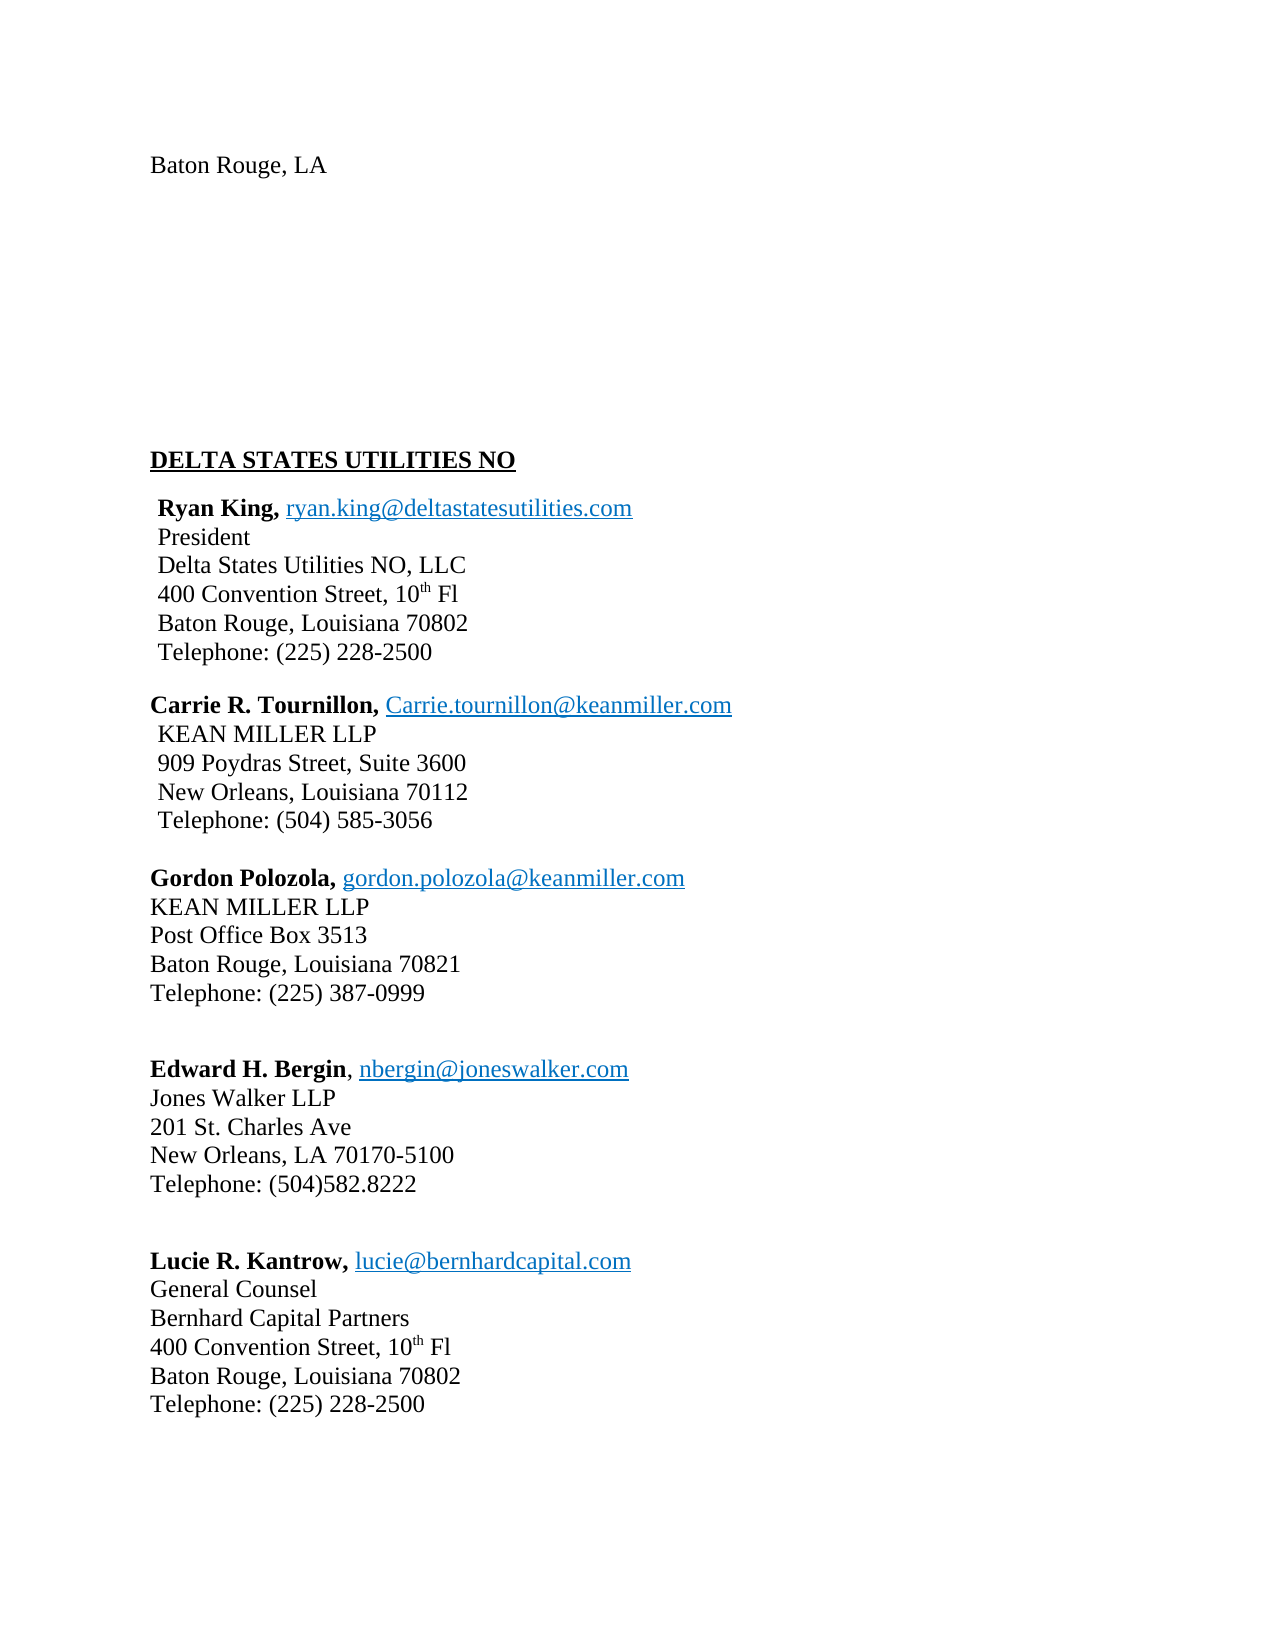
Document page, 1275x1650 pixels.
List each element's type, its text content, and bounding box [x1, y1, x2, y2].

text New Orleans, Louisiana 70112 [150, 777, 1125, 805]
text Carrie R. Tournillon, Carrie.tournillon@keanmiller.com [150, 690, 1125, 719]
text General Counsel [150, 1274, 1125, 1303]
text 400 Convention Street, 10th Fl [150, 1332, 1125, 1361]
text Telephone: (504) 585-3056 [150, 805, 1125, 834]
text Jones Walker LLP [150, 1083, 1125, 1112]
text Telephone: (225) 387-0999 [150, 978, 1125, 1007]
text Edward H. Bergin​, nbergin@joneswalker.com [150, 1054, 1125, 1083]
text DELTA STATES UTILITIES NO [150, 445, 1125, 474]
text Telephone: (225) 228-2500 [150, 637, 1125, 665]
text 400 Convention Street, 10th Fl [150, 579, 1125, 608]
text Baton Rouge, Louisiana 70802 [150, 1361, 1125, 1389]
text Delta States Utilities NO, LLC [150, 550, 1125, 579]
text 909 Poydras Street, Suite 3600 [150, 748, 1125, 777]
text Lucie R. Kantrow, lucie@bernhardcapital.com [150, 1246, 1125, 1274]
text KEAN MILLER LLP [150, 719, 1125, 748]
text Telephone: (225) 228-2500 [150, 1389, 1125, 1418]
text KEAN MILLER LLP [150, 892, 1125, 920]
text Telephone: (504)582.8222 [150, 1169, 1125, 1198]
text 201 St. Charles Ave [150, 1112, 1125, 1141]
text Baton Rouge, Louisiana 70802 [150, 608, 1125, 637]
text Post Office Box 3513 [150, 920, 1125, 949]
text Gordon Polozola, gordon.polozola@keanmiller.com [150, 863, 1125, 892]
text President [150, 522, 1125, 550]
text New Orleans, LA 70170-5100 [150, 1141, 1125, 1169]
text Baton Rouge, LA [150, 150, 1125, 179]
text Bernhard Capital Partners [150, 1303, 1125, 1332]
text Baton Rouge, Louisiana 70821 [150, 949, 1125, 978]
text Ryan King, ryan.king@deltastatesutilities.com [150, 493, 1125, 522]
